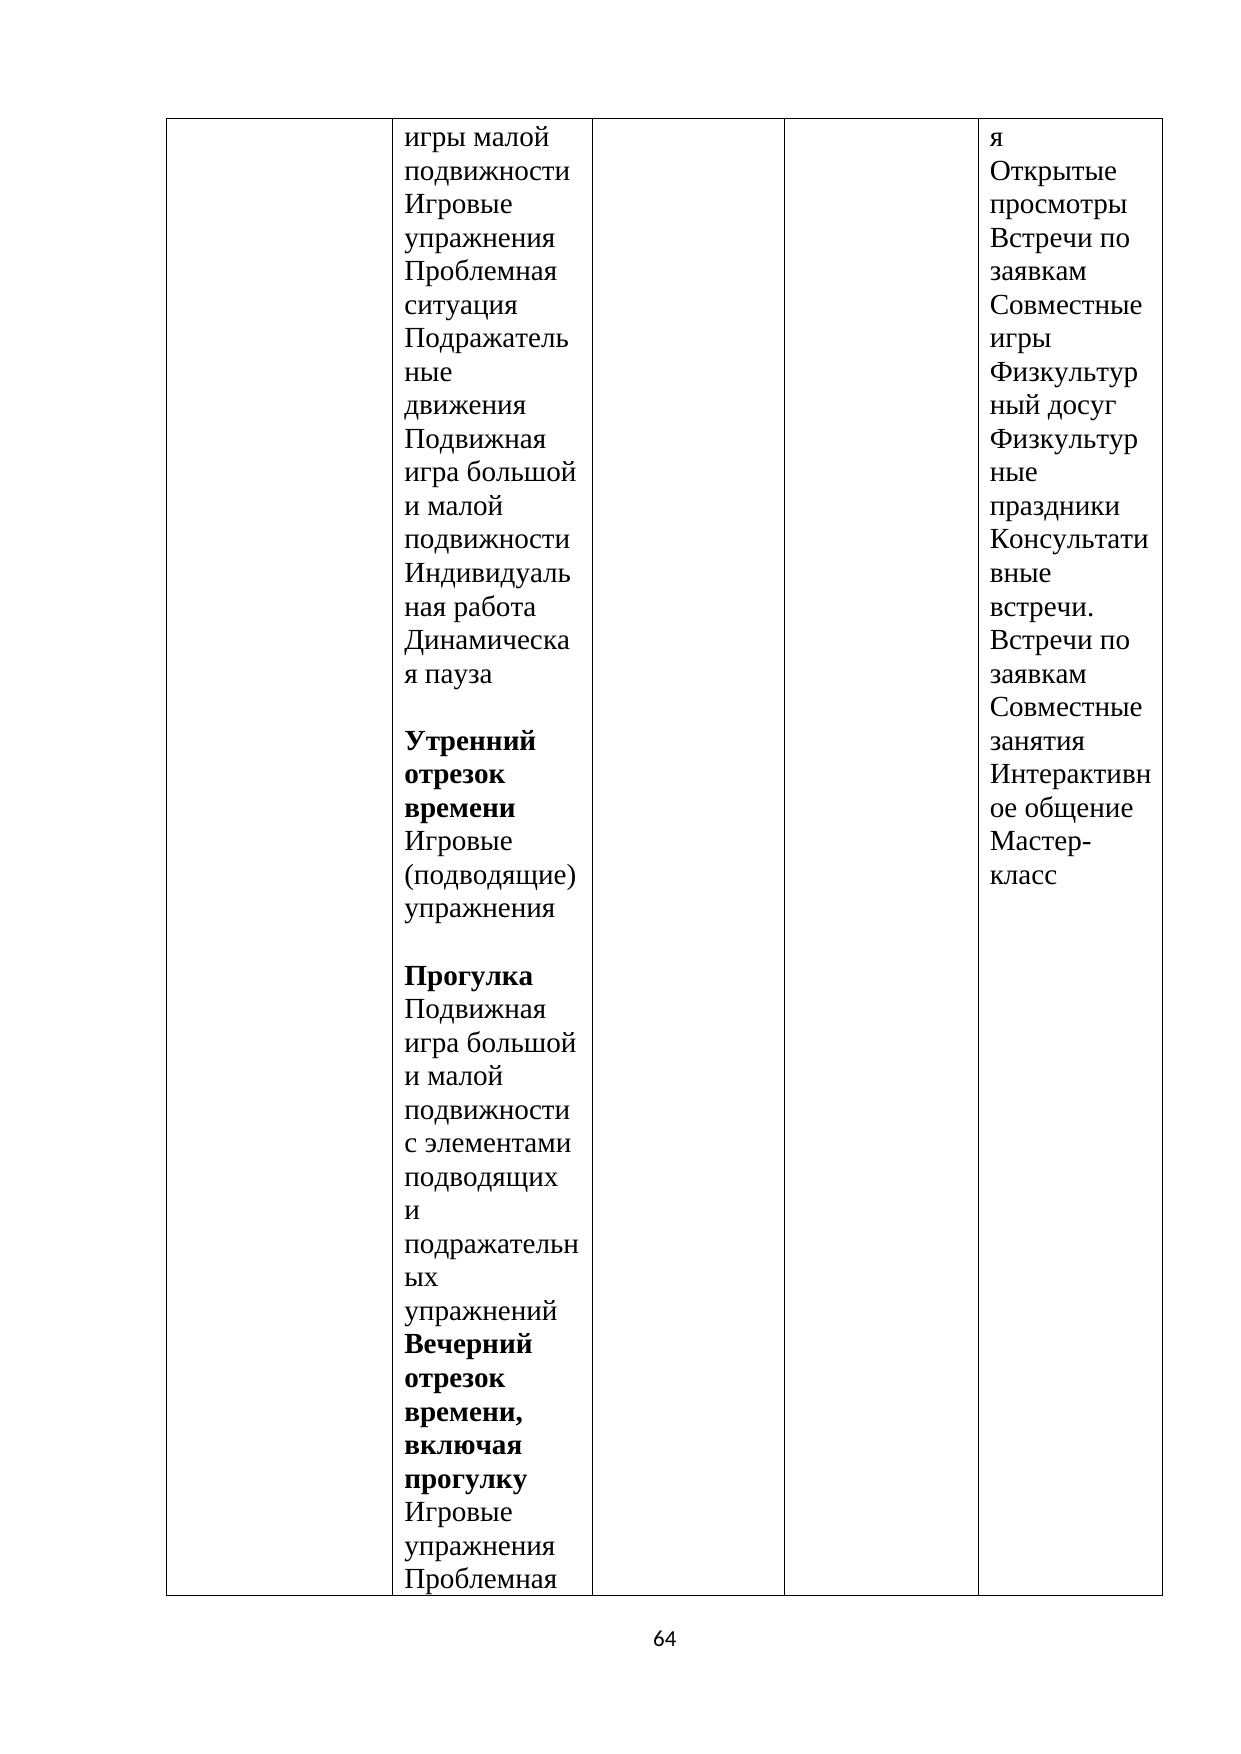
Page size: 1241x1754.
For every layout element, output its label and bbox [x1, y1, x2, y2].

table_cell [167, 119, 392, 1595]
table_cell [979, 119, 1162, 1595]
table_cell [593, 119, 784, 1595]
table_cell [785, 119, 978, 1595]
table_cell [393, 119, 592, 1595]
